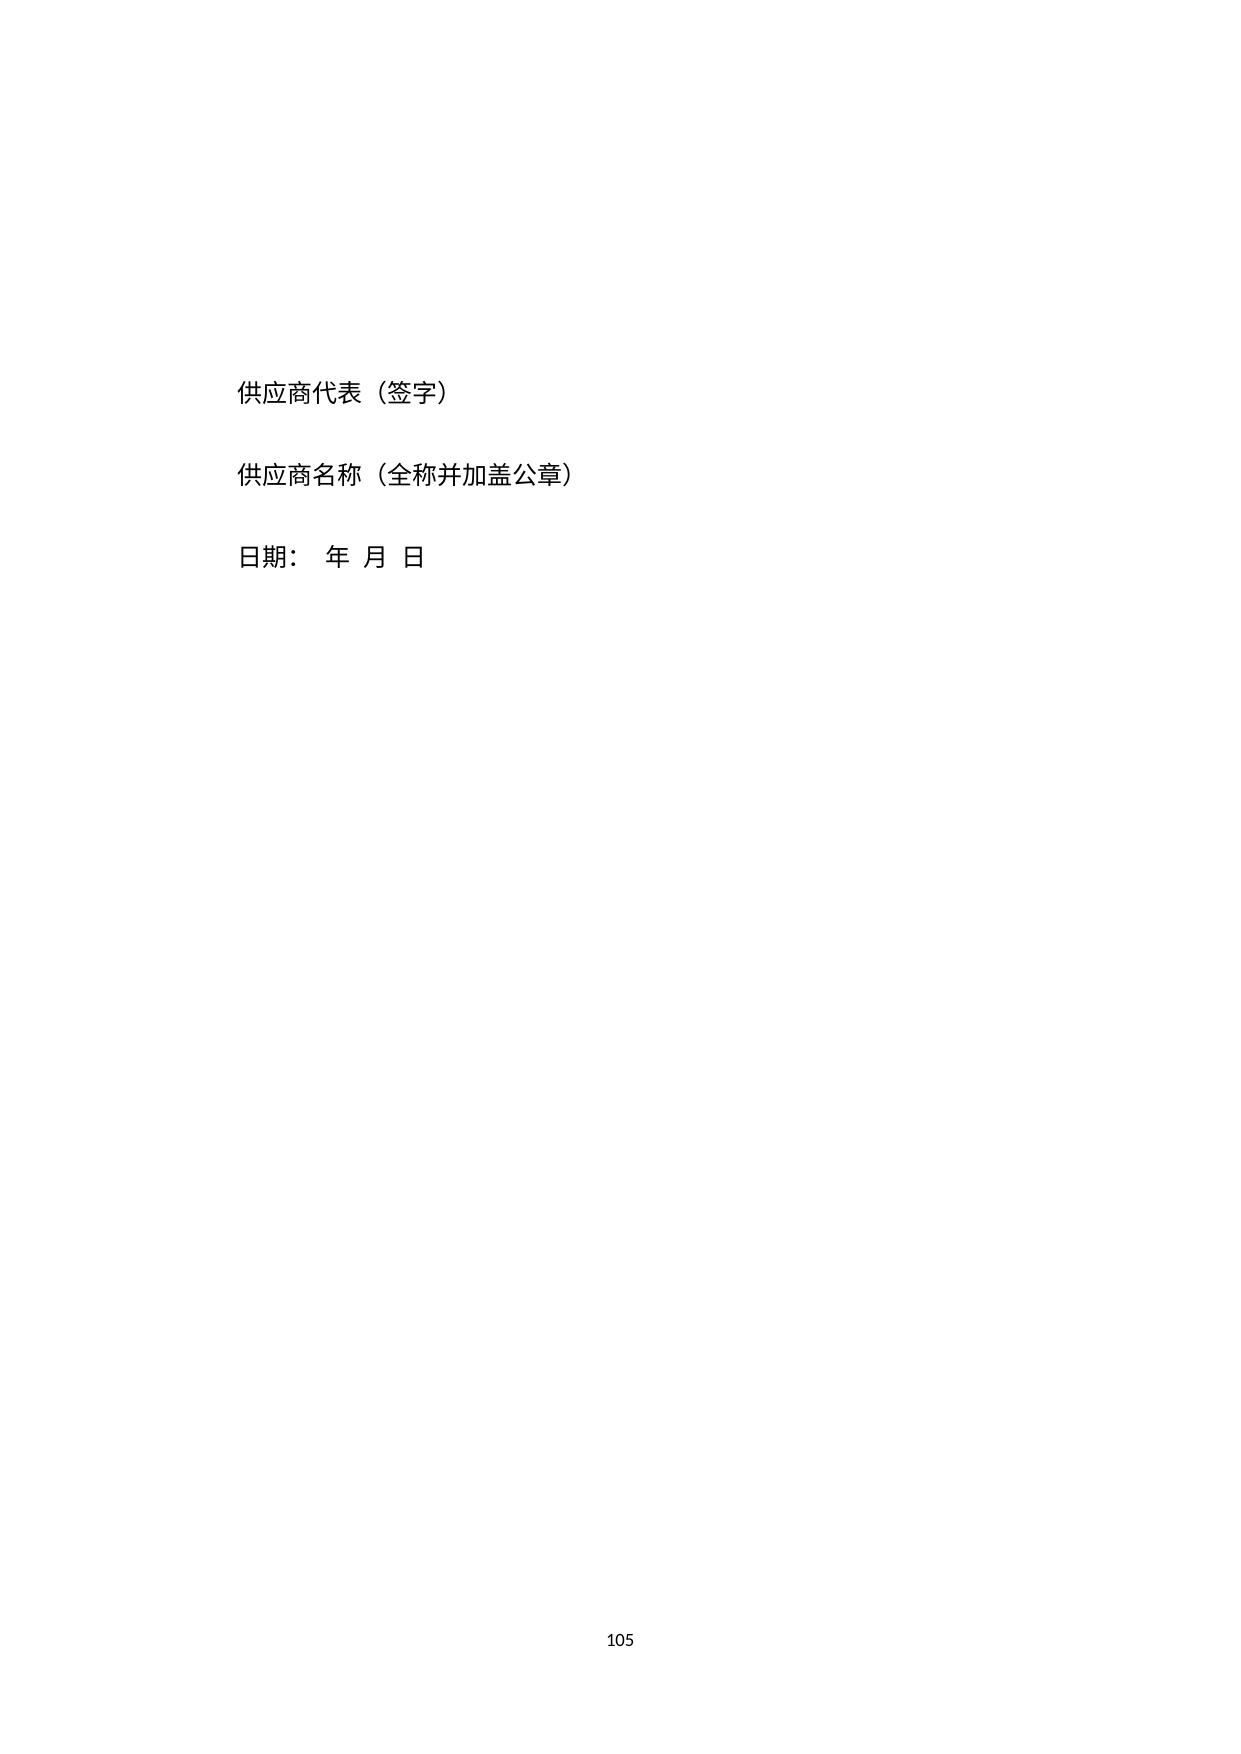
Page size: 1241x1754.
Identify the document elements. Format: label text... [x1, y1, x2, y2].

text 日期： 年 月 日 [187, 524, 1053, 589]
text 供应商代表（签字） [187, 360, 1053, 425]
text 供应商名称（全称并加盖公章） [187, 442, 1053, 507]
